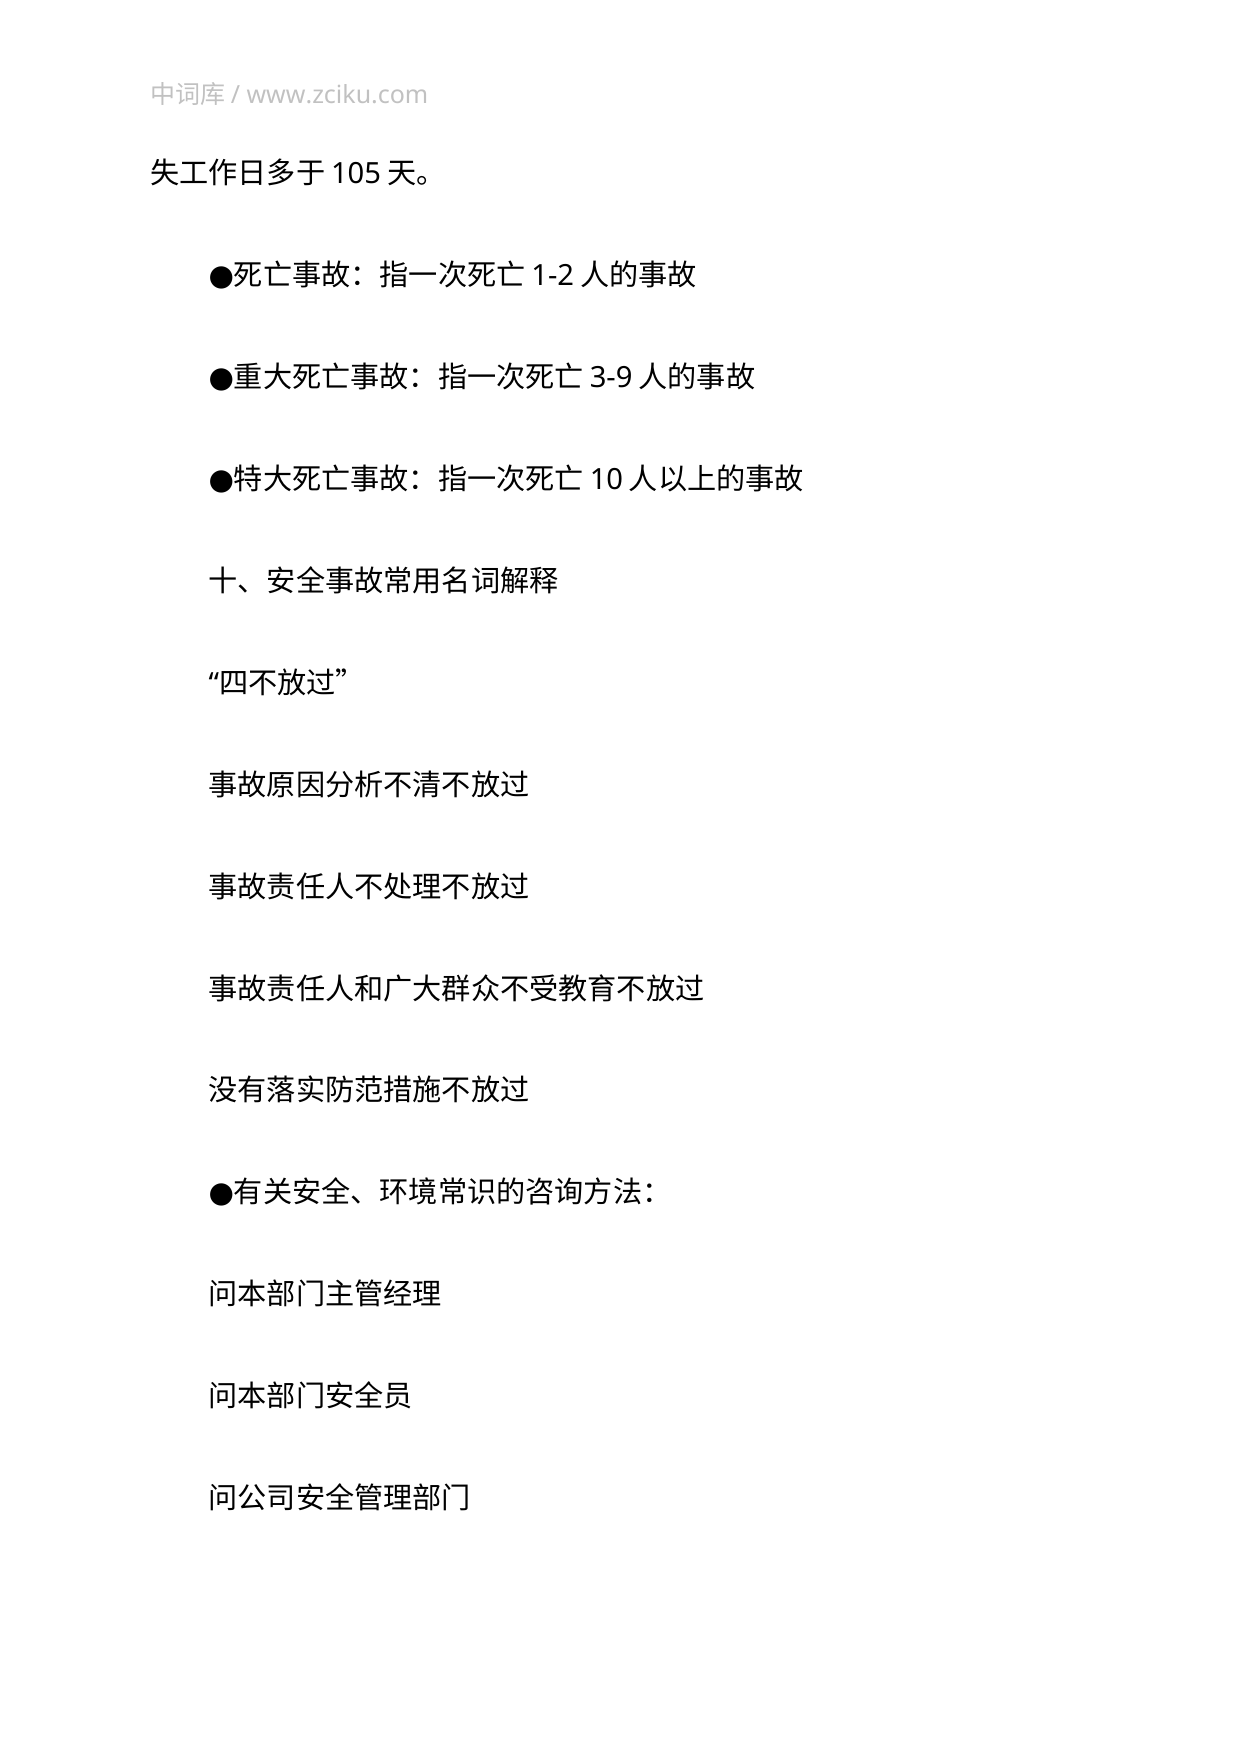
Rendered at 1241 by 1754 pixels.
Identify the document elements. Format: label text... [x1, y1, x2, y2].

text 问本部门安全员 [150, 1372, 1090, 1415]
text ●死亡事故：指一次死亡1-2人的事故 [150, 252, 1090, 294]
text ●特大死亡事故：指一次死亡10人以上的事故 [150, 456, 1090, 498]
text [150, 150, 1090, 192]
text “四不放过” [150, 660, 1090, 702]
text 问本部门主管经理 [150, 1271, 1090, 1313]
text 事故责任人和广大群众不受教育不放过 [150, 965, 1090, 1007]
text 没有落实防范措施不放过 [150, 1067, 1090, 1109]
text 事故原因分析不清不放过 [150, 762, 1090, 804]
text ●重大死亡事故：指一次死亡3-9人的事故 [150, 354, 1090, 396]
text ●有关安全、环境常识的咨询方法： [150, 1169, 1090, 1211]
text 事故责任人不处理不放过 [150, 863, 1090, 906]
text 问公司安全管理部门 [150, 1474, 1090, 1517]
text 十、安全事故常用名词解释 [150, 558, 1090, 600]
